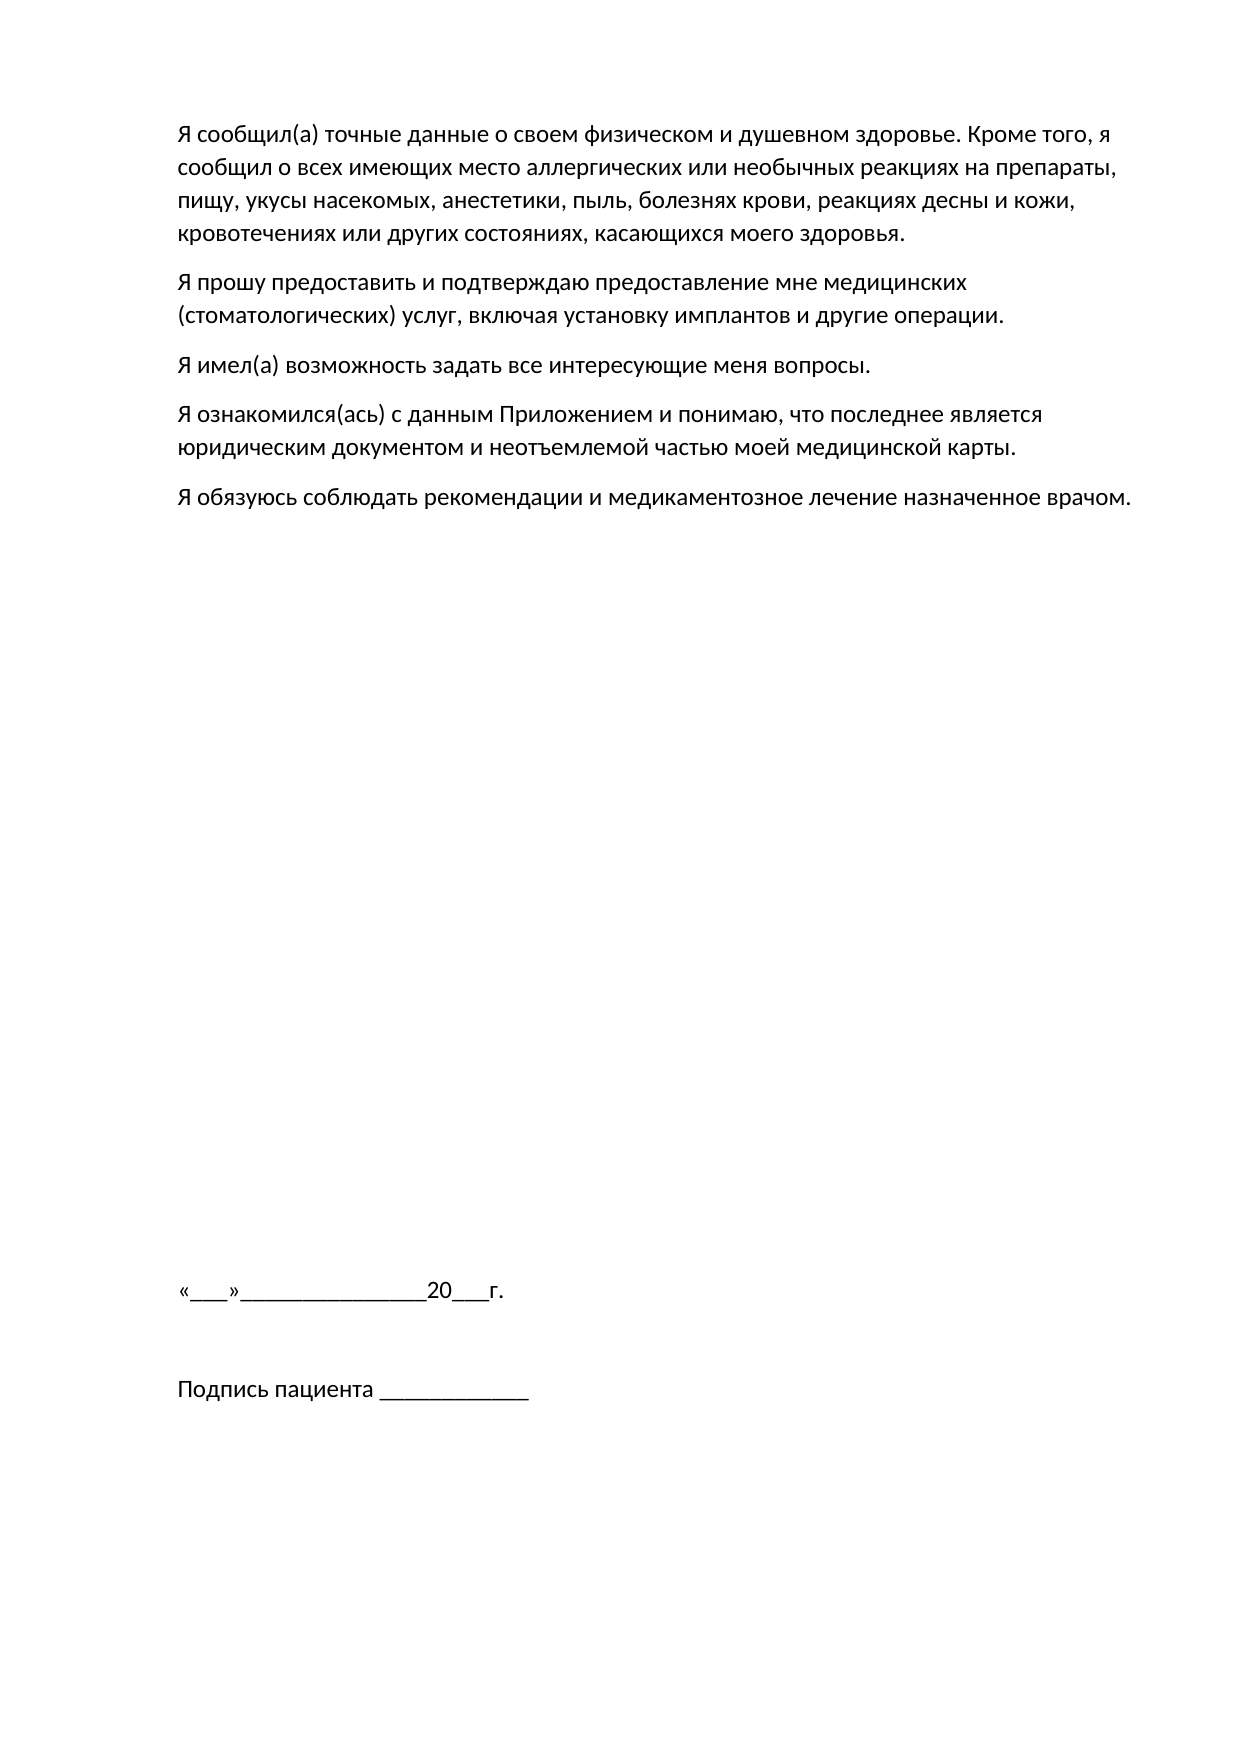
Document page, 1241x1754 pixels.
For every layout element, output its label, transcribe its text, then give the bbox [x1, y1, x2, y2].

text Я ознакомился(ась) с данным Приложением и понимаю, что последнее является юридическим документом и неотъемлемой частью моей медицинской карты. [177, 398, 1152, 462]
text Подпись пациента ____________ [177, 1373, 1152, 1404]
text Я обязуюсь соблюдать рекомендации и медикаментозное лечение назначенное врачом. [177, 481, 1152, 512]
text «___»_______________20___г. [177, 1274, 1152, 1305]
text Я сообщил(а) точные данные о своем физическом и душевном здоровье. Кроме того, я сообщил о всех имеющих место аллергических или необычных реакциях на препараты, пищу, укусы насекомых, анестетики, пыль, болезнях крови, реакциях десны и кожи, кровотечениях или других состояниях, касающихся моего здоровья. [177, 118, 1152, 247]
text Я прошу предоставить и подтверждаю предоставление мне медицинских (стоматологических) услуг, включая установку имплантов и другие операции. [177, 266, 1152, 330]
text Я имел(а) возможность задать все интересующие меня вопросы. [177, 349, 1152, 379]
